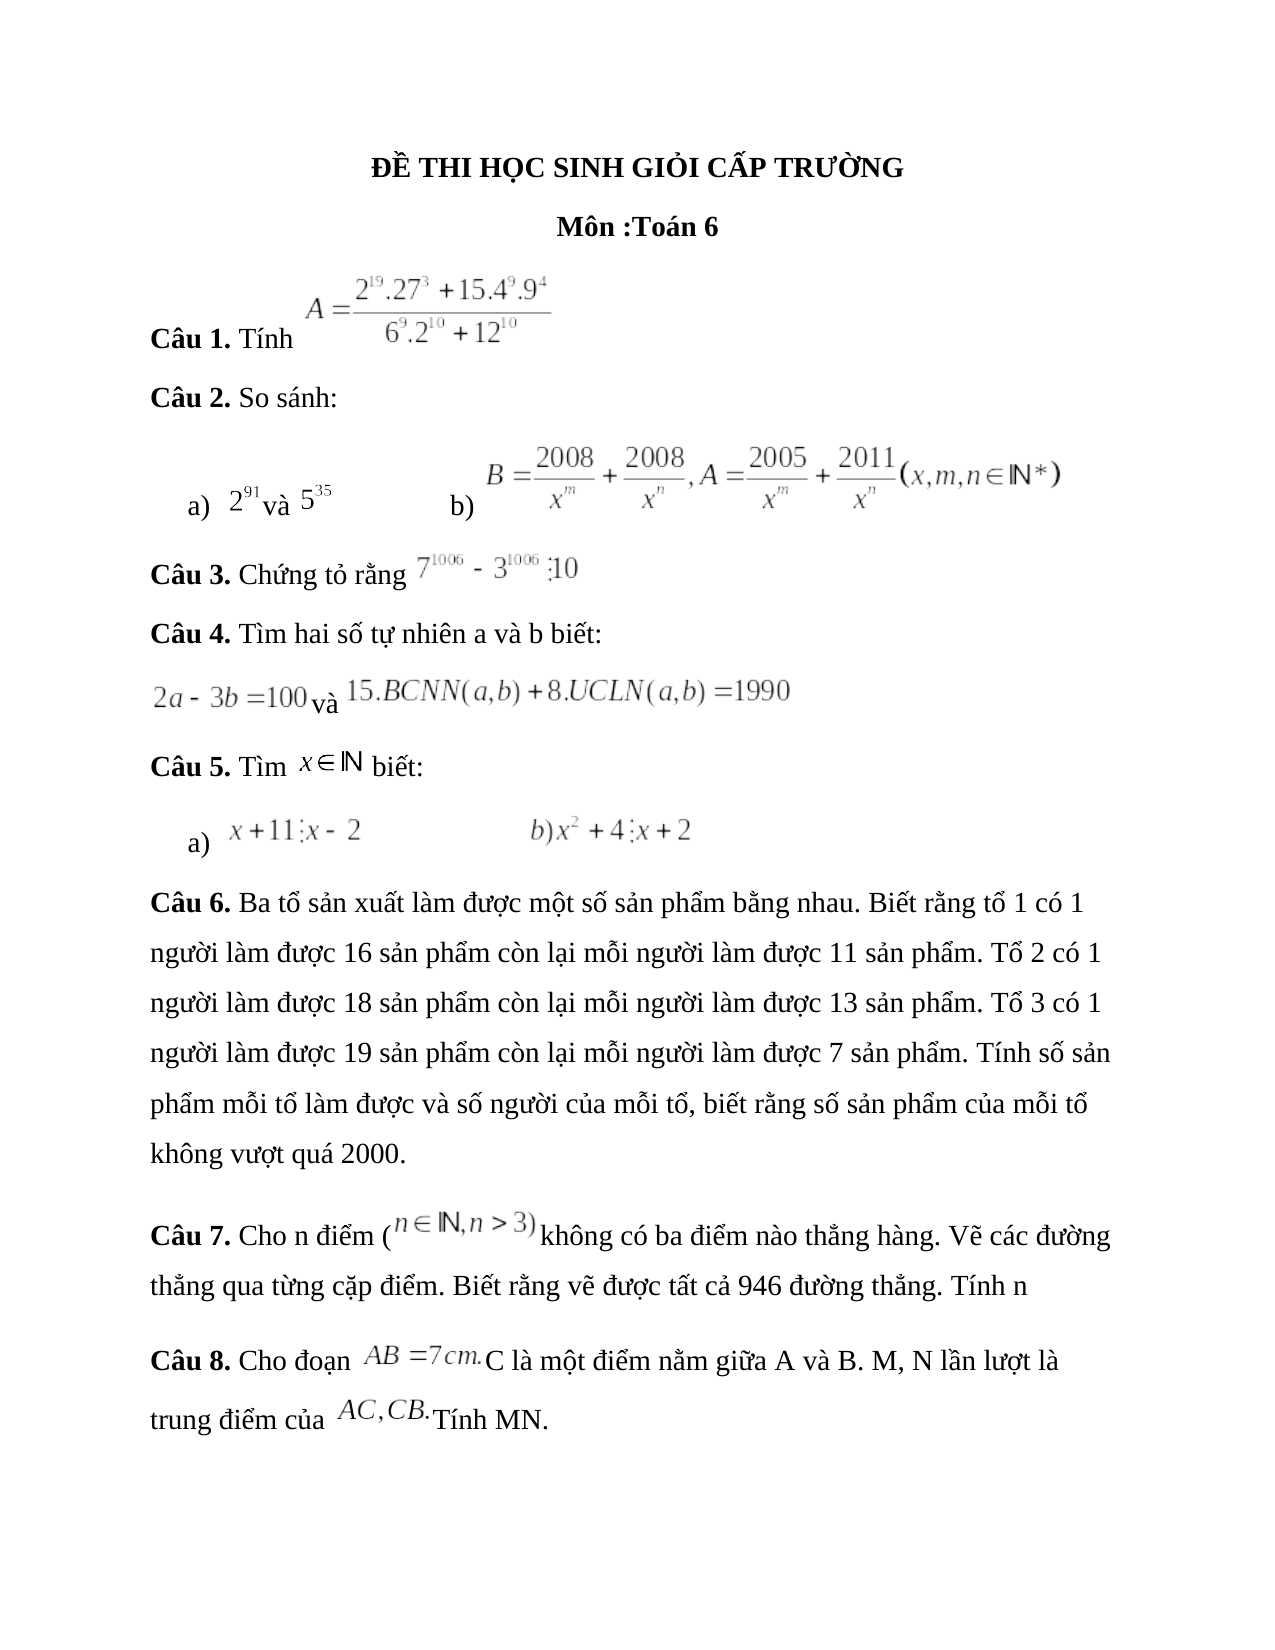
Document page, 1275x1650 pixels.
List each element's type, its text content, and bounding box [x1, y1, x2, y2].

text Câu 5. Tìm biết: [150, 746, 1125, 783]
text Môn :Toán 6 [150, 209, 1125, 243]
text Câu 3. Chứng tỏ rằng [150, 547, 1125, 591]
text và [150, 676, 1125, 720]
text Câu 8. Cho đoạn C là một điểm nằm giữa A và B. M, N lần lượt là trung điểm của Tính MN. [150, 1339, 1125, 1436]
list và b) [187, 440, 1125, 521]
text Câu 1. Tính [150, 269, 1125, 355]
text Câu 7. Cho n điểm (không có ba điểm nào thẳng hàng. Vẽ các đường thẳng qua từng cặp điểm. Biết rằng vẽ được tất cả 946 đường thẳng. Tính n [150, 1207, 1125, 1301]
text ĐỀ THI HỌC SINH GIỎI CẤP TRƯỜNG [150, 150, 1125, 183]
text Câu 4. Tìm hai số tự nhiên a và b biết: [150, 617, 1125, 650]
text Câu 6. Ba tổ sản xuất làm được một số sản phẩm bằng nhau. Biết rằng tổ 1 có 1 người làm được 16 sản phẩm còn lại mỗi người làm được 11 sản phẩm. Tổ 2 có 1 người làm được 18 sản phẩm còn lại mỗi người làm được 13 sản phẩm. Tổ 3 có 1 người làm được 19 sản phẩm còn lại mỗi người làm được 7 sản phẩm. Tính số sản phẩm mỗi tổ làm được và số người của mỗi tổ, biết rằng số sản phẩm của mỗi tổ không vượt quá 2000. [150, 885, 1125, 1170]
text Câu 2. So sánh: [150, 381, 1125, 414]
